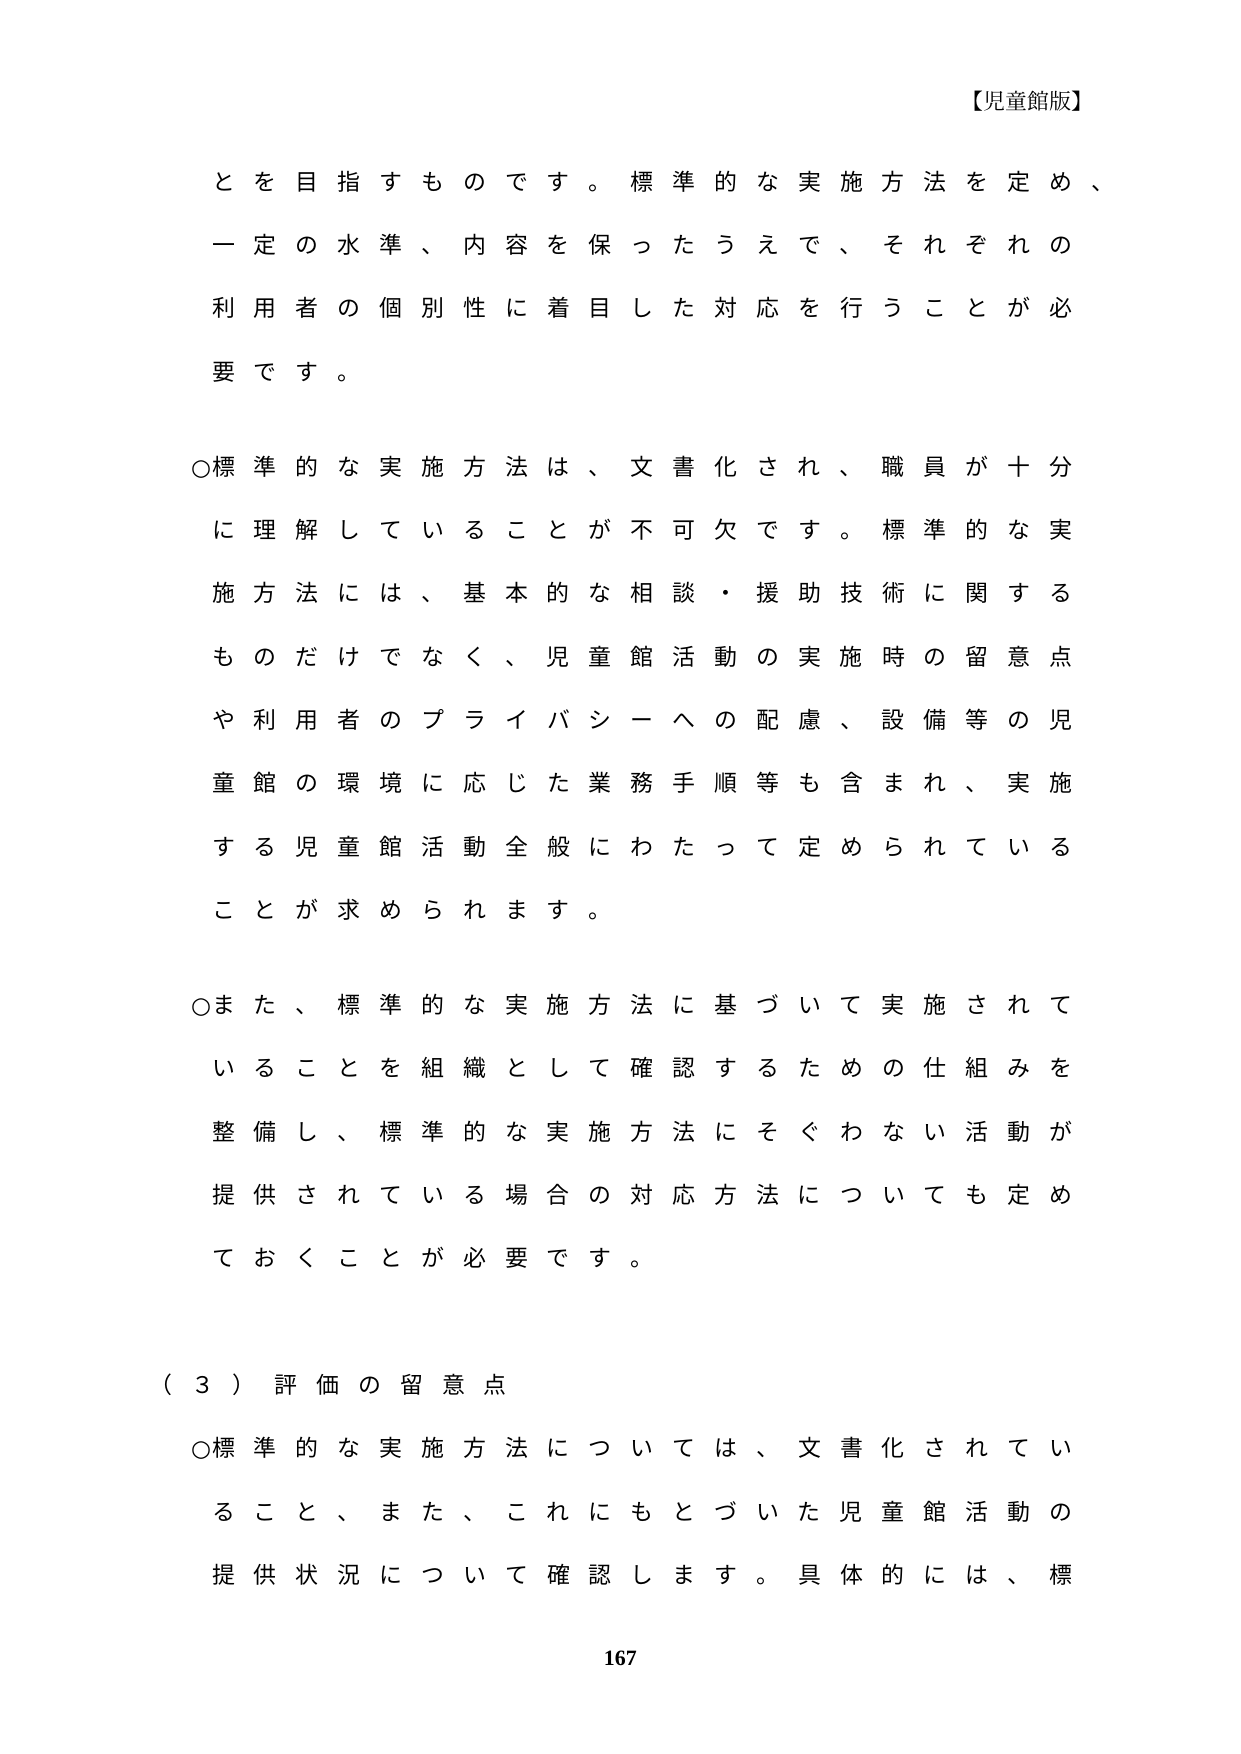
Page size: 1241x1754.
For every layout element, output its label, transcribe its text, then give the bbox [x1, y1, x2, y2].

text ○標準的な実施方法は、文書化され、職員が十分に理解していることが不可欠です。標準的な実施方法には、基本的な相談・援助技術に関するものだけでなく、児童館活動の実施時の留意点や利用者のプライバシーへの配慮、設備等の児童館の環境に応じた業務手順等も含まれ、実施する児童館活動全般にわたって定められていることが求められます。 [170, 434, 1091, 940]
text ○また、標準的な実施方法に基づいて実施されていることを組織として確認するための仕組みを整備し、標準的な実施方法にそぐわない活動が提供されている場合の対応方法についても定めておくことが必要です。 [170, 972, 1091, 1289]
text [170, 149, 1091, 402]
text （３）評価の留意点 [149, 1352, 1091, 1415]
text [170, 1415, 1091, 1605]
